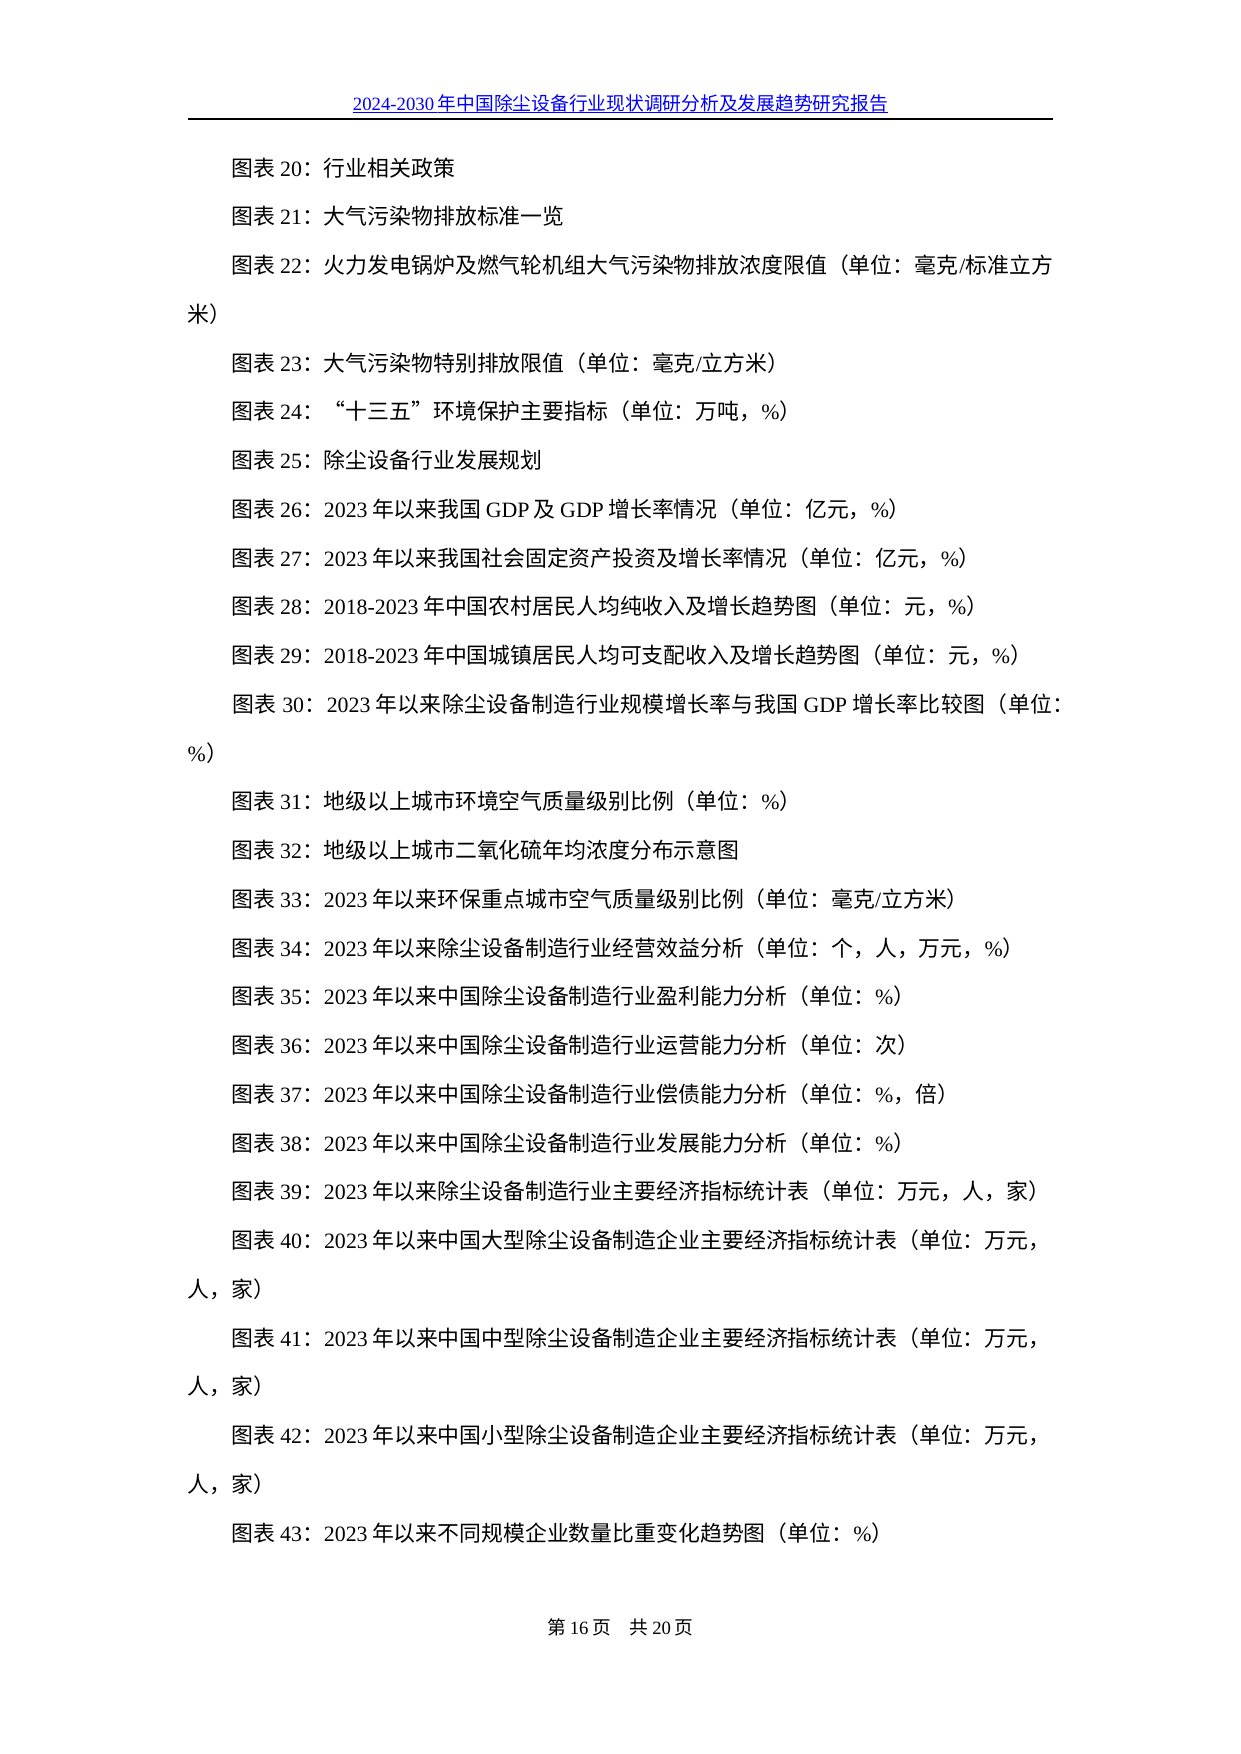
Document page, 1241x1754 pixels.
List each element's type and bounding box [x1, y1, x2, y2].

text [187, 150, 1053, 1548]
